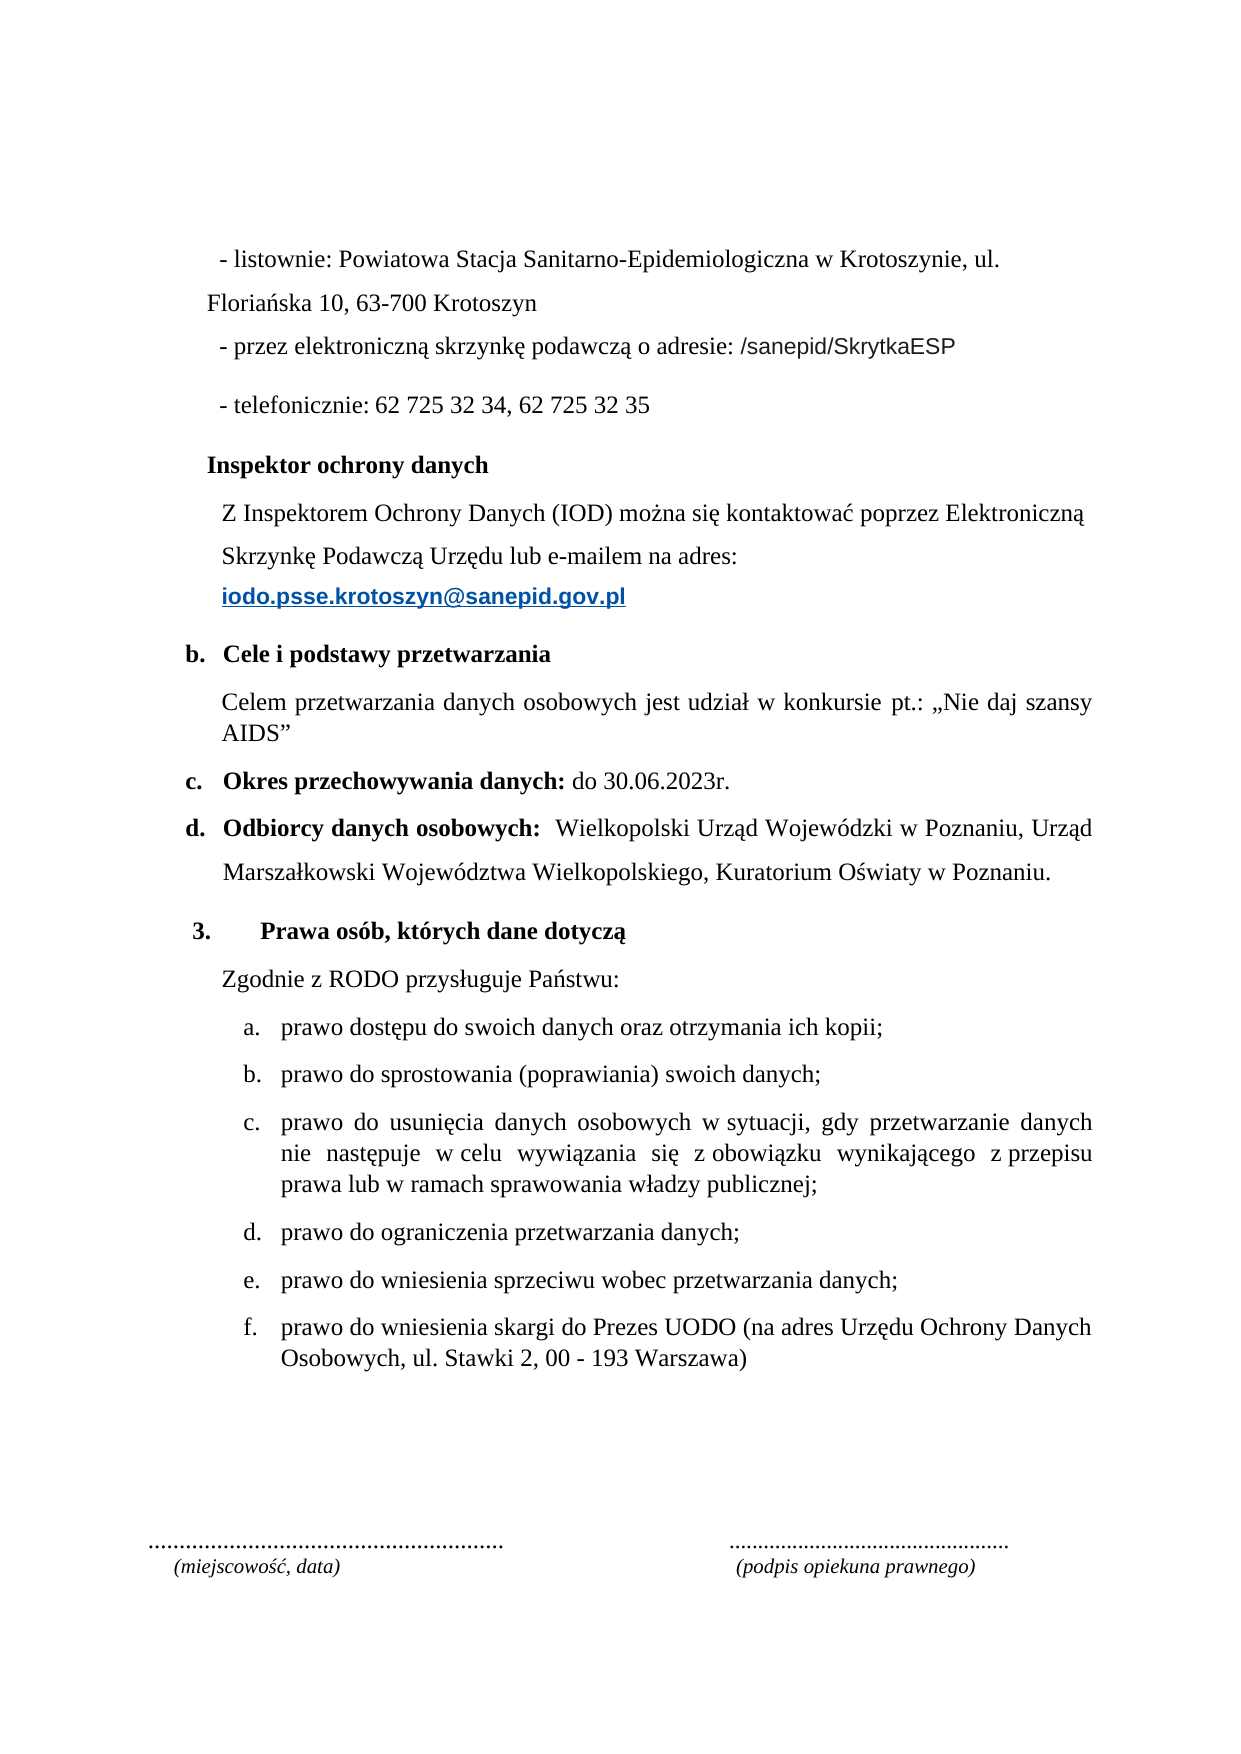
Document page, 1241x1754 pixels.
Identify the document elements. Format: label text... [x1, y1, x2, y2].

list prawo do wniesienia sprzeciwu wobec przetwarzania danych; [243, 1265, 1093, 1293]
text - listownie: Powiatowa Stacja Sanitarno-Epidemiologiczna w Krotoszynie, ul. Floriańska 10, 63-700 Krotoszyn - przez elektroniczną skrzynkę podawczą o adresie: /sanepid/SkrytkaESP [207, 244, 1093, 359]
list Prawa osób, których dane dotyczą [192, 916, 1093, 945]
list prawo do ograniczenia przetwarzania danych; [243, 1217, 1093, 1246]
text Z Inspektorem Ochrony Danych (IOD) można się kontaktować poprzez Elektroniczną Skrzynkę Podawczą Urzędu lub e-mailem na adres: iodo.psse.krotoszyn@sanepid.gov.pl [221, 498, 1093, 609]
list prawo dostępu do swoich danych oraz otrzymania ich kopii; [243, 1012, 1093, 1041]
list prawo do wniesienia skargi do Prezes UODO (na adres Urzędu Ochrony Danych Osobowych, ul. Stawki 2, 00 - 193 Warszawa) [243, 1312, 1093, 1372]
text Inspektor ochrony danych [207, 451, 1093, 479]
list Odbiorcy danych osobowych: Wielkopolski Urząd Wojewódzki w Poznaniu, Urząd Marszałkowski Województwa Wielkopolskiego, Kuratorium Oświaty w Poznaniu. [185, 813, 1093, 885]
text Celem przetwarzania danych osobowych jest udział w konkursie pt.: „Nie daj szansy AIDS” [221, 687, 1093, 747]
list Cele i podstawy przetwarzania [185, 639, 1093, 668]
text - telefonicznie: 62 725 32 34, 62 725 32 35 [207, 391, 1093, 419]
text Zgodnie z RODO przysługuje Państwu: [221, 964, 1093, 993]
list prawo do usunięcia danych osobowych w sytuacji, gdy przetwarzanie danych nie następuje w celu wywiązania się z obowiązku wynikającego z przepisu prawa lub w ramach sprawowania władzy publicznej; [243, 1107, 1093, 1198]
list Okres przechowywania danych: do 30.06.2023r. [185, 766, 1093, 794]
list prawo do sprostowania (poprawiania) swoich danych; [243, 1059, 1093, 1088]
text ......................................................... ................................................. (miejscowość, data) (podpis opiekuna prawnego) [148, 1525, 1093, 1578]
